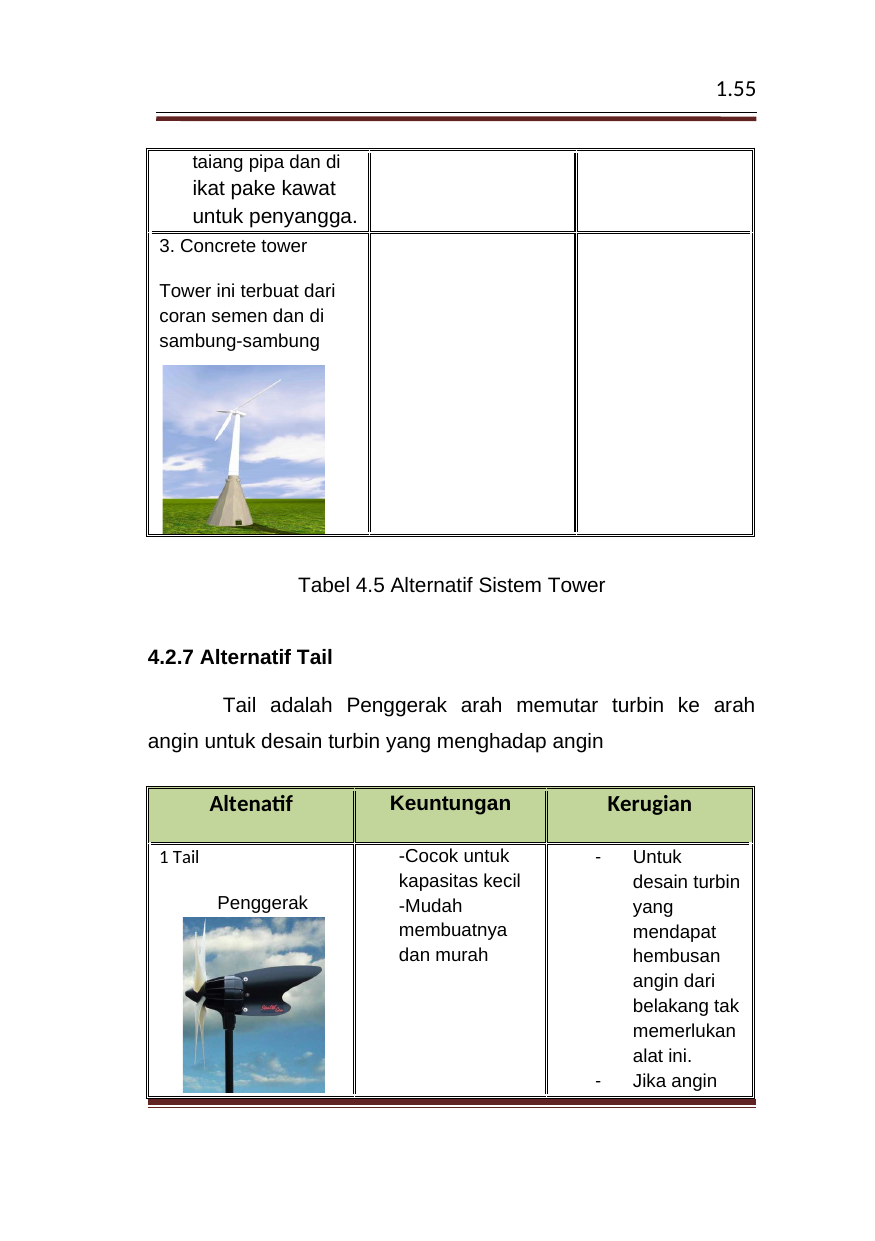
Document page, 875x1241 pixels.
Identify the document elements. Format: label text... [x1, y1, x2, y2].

table_header Altenatif [149, 789, 354, 842]
picture [182, 917, 325, 1093]
text Tabel 4.5 Alternatif Sistem Tower [148, 573, 756, 597]
table_header Keuntungan [354, 789, 546, 842]
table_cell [546, 842, 752, 1096]
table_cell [576, 151, 752, 231]
table_cell [576, 231, 753, 534]
table_cell 3. Concrete tower Tower ini terbuat dari coran semen dan di sambung-sambung [148, 231, 369, 534]
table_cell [149, 151, 369, 231]
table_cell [354, 845, 546, 1096]
table_cell [369, 234, 576, 534]
text Tail adalah Penggerak arah memutar turbin ke arah angin untuk desain turbin yang menghadap angin [148, 693, 756, 753]
picture [162, 365, 325, 534]
text 4.2.7 Alternatif Tail [148, 645, 756, 669]
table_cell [149, 842, 354, 1096]
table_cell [369, 151, 576, 231]
table_header Kerugian [546, 789, 752, 842]
